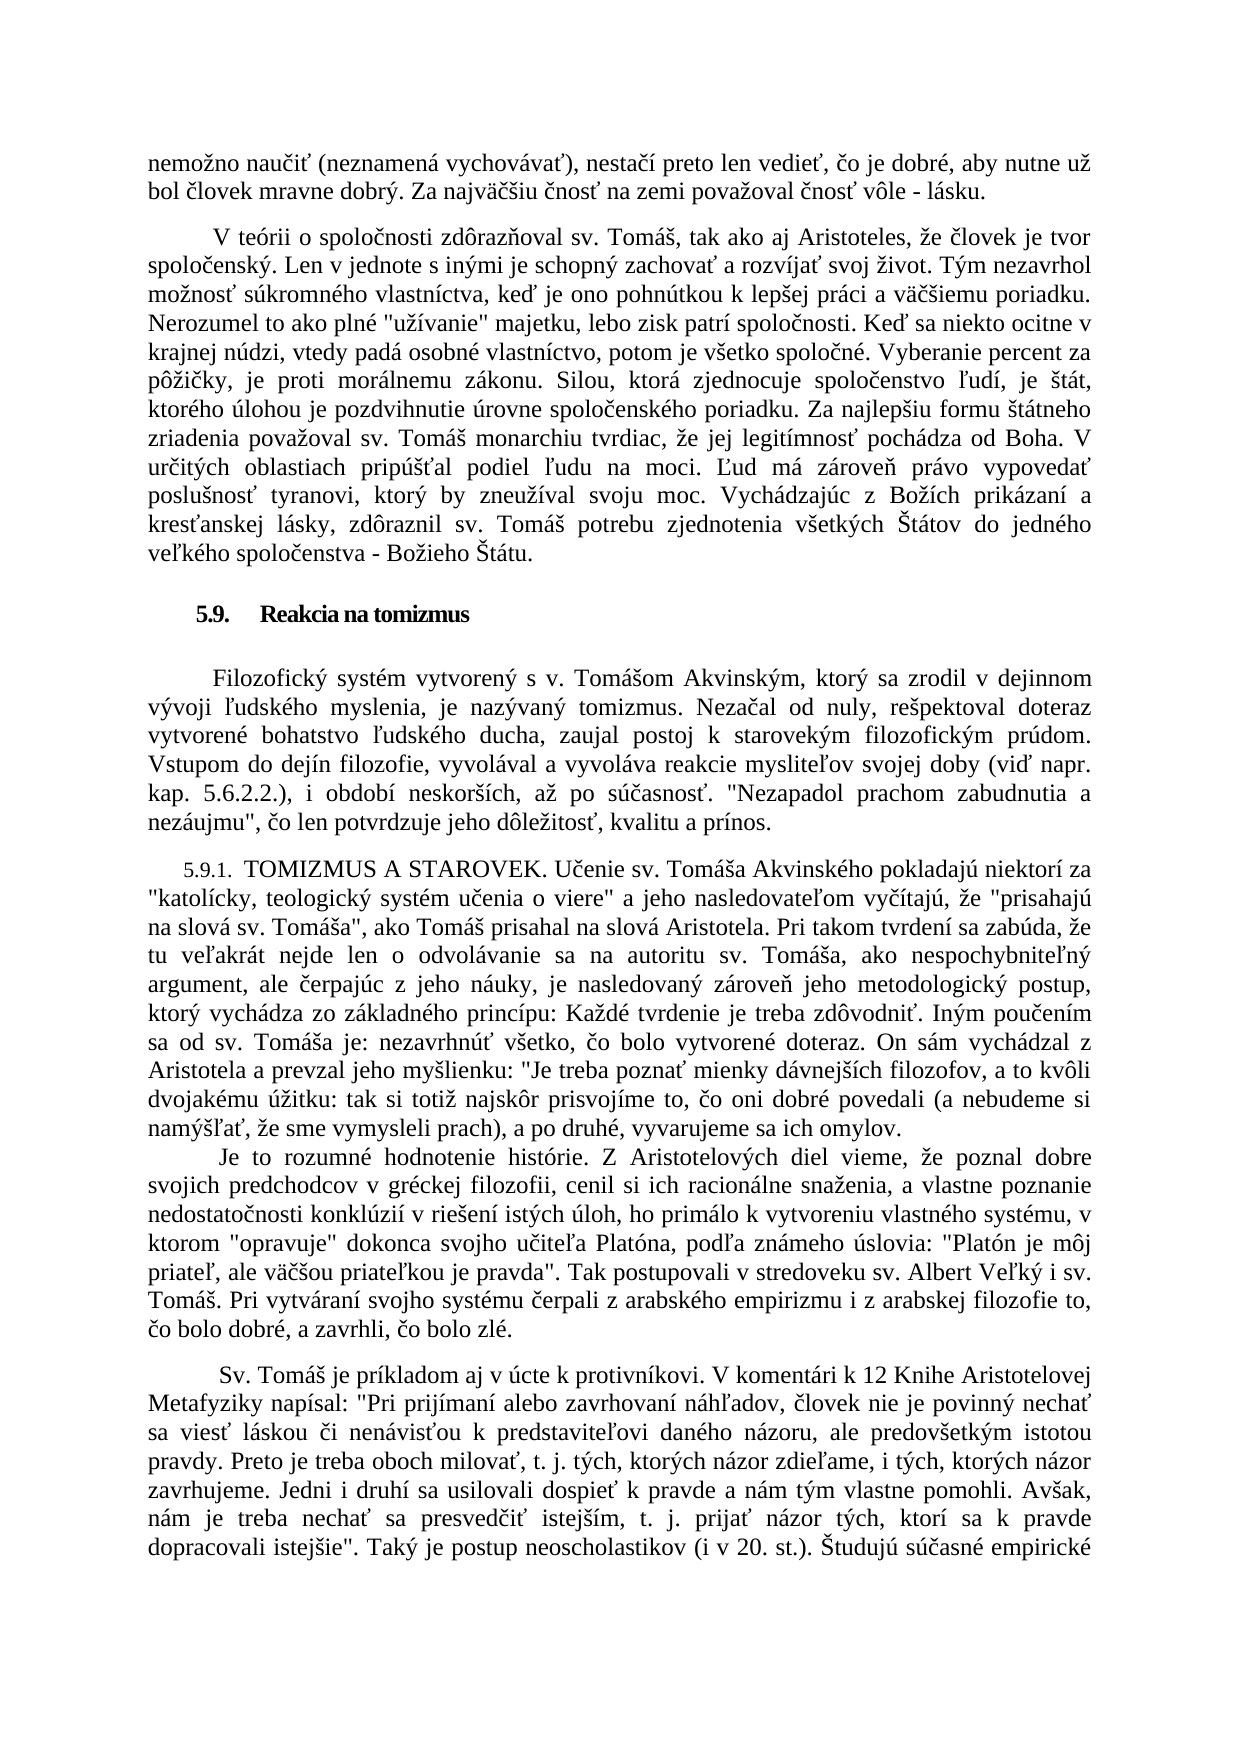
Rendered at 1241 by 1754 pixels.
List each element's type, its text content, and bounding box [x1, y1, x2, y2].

list Reakcia na tomizmus [196, 599, 1093, 627]
list TOMIZMUS A STAROVEK. Učenie sv. Tomáša Akvinského pokladajú niektorí za "katolícky, teologický systém učenia o viere" a jeho nasledovateľom vyčítajú, že "prisahajú na slová sv. Tomáša", ako Tomáš prisahal na slová Aristotela. Pri takom tvrdení sa zabúda, že tu veľakrát nejde len o odvolávanie sa na autoritu sv. Tomáša, ako nespochybniteľný argument, ale čerpajúc z jeho náuky, je nasledovaný zároveň jeho metodologický postup, ktorý vychádza zo základného princípu: Každé tvrdenie je treba zdôvodniť. Iným poučením sa od sv. Tomáša je: nezavrhnúť všetko, čo bolo vytvorené doteraz. On sám vychádzal z Aristotela a prevzal jeho myšlienku: "Je treba poznať mienky dávnejších filozofov, a to kvôli dvojakému úžitku: tak si totiž najskôr prisvojíme to, čo oni dobré povedali (a nebudeme si namýšľať, že sme vymysleli prach), a po druhé, vyvarujeme sa ich omylov. [148, 854, 1093, 1142]
text V teórii o spoločnosti zdôrazňoval sv. Tomáš, tak ako aj Aristoteles, že človek je tvor spoločenský. Len v jednote s inými je schopný zachovať a rozvíjať svoj život. Tým nezavrhol možnosť súkromného vlastníctva, keď je ono pohnútkou k lepšej práci a väčšiemu poriadku. Nerozumel to ako plné "užívanie" majetku, lebo zisk patrí spoločnosti. Keď sa niekto ocitne v krajnej núdzi, vtedy padá osobné vlastníctvo, potom je všetko spoločné. Vyberanie percent za pôžičky, je proti morálnemu zákonu. Silou, ktorá zjednocuje spoločenstvo ľudí, je štát, ktorého úlohou je pozdvihnutie úrovne spoločenského poriadku. Za najlepšiu formu štátneho zriadenia považoval sv. Tomáš monarchiu tvrdiac, že jej legitímnosť pochádza od Boha. V určitých oblastiach pripúšťal podiel ľudu na moci. Ľud má zároveň právo vypovedať poslušnosť tyranovi, ktorý by zneužíval svoju moc. Vychádzajúc z Božích prikázaní a kresťanskej lásky, zdôraznil sv. Tomáš potrebu zjednotenia všetkých Štátov do jedného veľkého spoločenstva - Božieho Štátu. [148, 222, 1093, 567]
text Je to rozumné hodnotenie histórie. Z Aristotelových diel vieme, že poznal dobre svojich predchodcov v gréckej filozofii, cenil si ich racionálne snaženia, a vlastne poznanie nedostatočnosti konklúzií v riešení istých úloh, ho primálo k vytvoreniu vlastného systému, v ktorom "opravuje" dokonca svojho učiteľa Platóna, podľa známeho úslovia: "Platón je môj priateľ, ale väčšou priateľkou je pravda". Tak postupovali v stredoveku sv. Albert Veľký i sv. Tomáš. Pri vytváraní svojho systému čerpali z arabského empirizmu i z arabskej filozofie to, čo bolo dobré, a zavrhli, čo bolo zlé. [148, 1142, 1093, 1343]
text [148, 1360, 1093, 1561]
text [148, 148, 1093, 205]
text Filozofický systém vytvorený s v. Tomášom Akvinským, ktorý sa zrodil v dejinnom vývoji ľudského myslenia, je nazývaný tomizmus. Nezačal od nuly, rešpektoval doteraz vytvorené bohatstvo ľudského ducha, zaujal postoj k starovekým filozofickým prúdom. Vstupom do dejín filozofie, vyvolával a vyvoláva reakcie mysliteľov svojej doby (viď napr. kap. 5.6.2.2.), i období neskorších, až po súčasnosť. "Nezapadol prachom zabudnutia a nezáujmu", čo len potvrdzuje jeho dôležitosť, kvalitu a prínos. [148, 663, 1093, 836]
